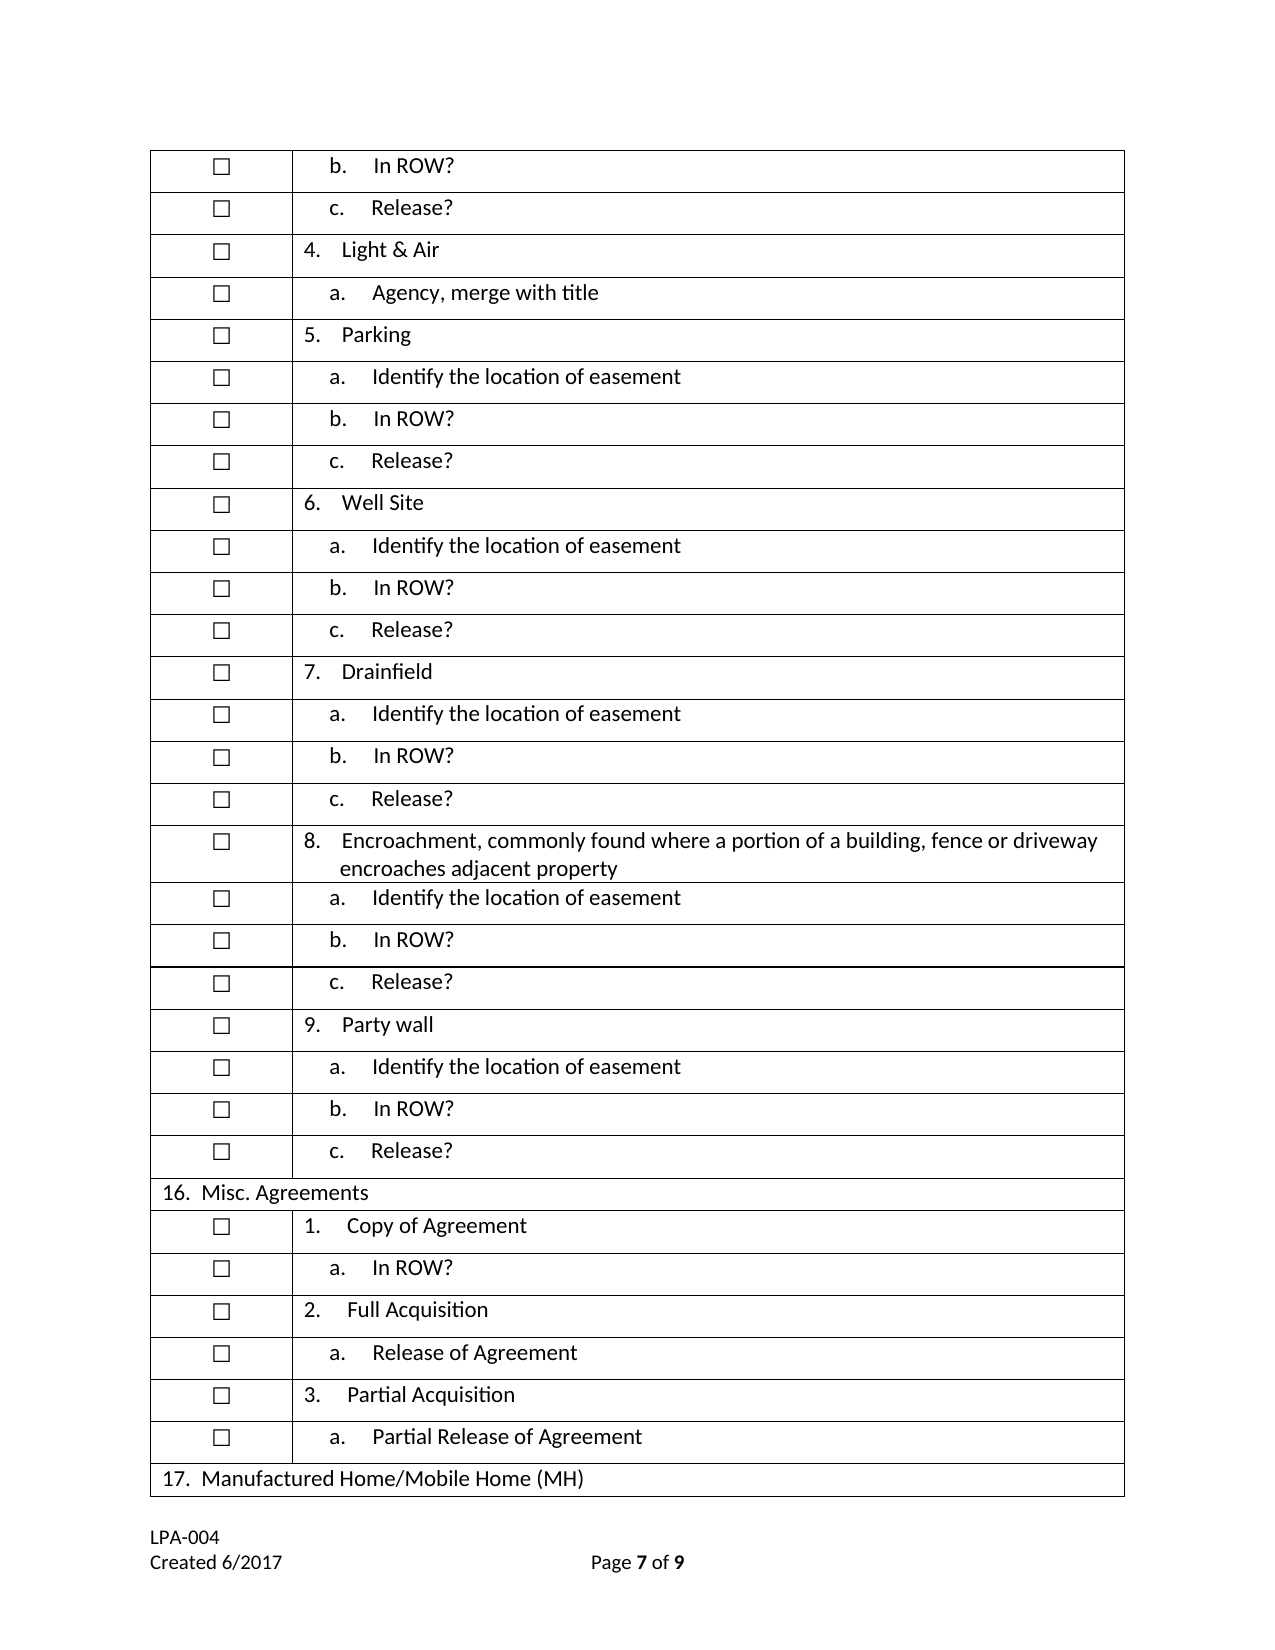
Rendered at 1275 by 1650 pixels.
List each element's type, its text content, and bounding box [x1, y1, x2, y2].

table_cell b. In ROW? [293, 925, 1124, 966]
table_cell a. Identify the location of easement [293, 1052, 1124, 1093]
table_cell b. In ROW? [293, 742, 1124, 783]
table_cell 7. Drainfield [293, 657, 1124, 698]
table_cell b. In ROW? [293, 573, 1124, 614]
table_cell c. Release? [293, 1136, 1124, 1177]
table_cell 4. Light & Air [293, 235, 1124, 277]
table_cell c. Release? [293, 193, 1124, 234]
table_cell 16. Misc. Agreements [151, 1179, 1124, 1210]
table_cell c. Release? [293, 784, 1124, 825]
table_cell c. Release? [293, 615, 1124, 656]
table_cell 17. Manufactured Home/Mobile Home (MH) [151, 1464, 1124, 1496]
table_cell 2. Full Acquisition [293, 1296, 1124, 1337]
table_cell a. Identify the location of easement [293, 883, 1124, 924]
table_cell 8. Encroachment, commonly found where a portion of a building, fence or driveway encroaches adjacent property [293, 826, 1124, 882]
table_cell b. In ROW? [293, 404, 1124, 445]
table_cell c. Release? [293, 968, 1124, 1009]
table_cell a. Partial Release of Agreement [293, 1422, 1124, 1463]
table_cell 1. Copy of Agreement [293, 1211, 1124, 1252]
table_cell a. Identify the location of easement [293, 700, 1124, 741]
table_cell a. Identify the location of easement [293, 531, 1124, 572]
table_cell 6. Well Site [293, 489, 1124, 530]
table_cell b. In ROW? [293, 151, 1124, 192]
table_cell a. Release of Agreement [293, 1338, 1124, 1379]
table_cell c. Release? [293, 446, 1124, 487]
table_cell a. In ROW? [293, 1254, 1124, 1294]
table_cell b. In ROW? [293, 1094, 1124, 1135]
table_cell a. Agency, merge with title [293, 278, 1124, 319]
table_cell 3. Partial Acquisition [293, 1380, 1124, 1421]
table_cell 5. Parking [293, 320, 1124, 361]
table_cell a. Identify the location of easement [293, 362, 1124, 403]
table_cell 9. Party wall [293, 1010, 1124, 1051]
